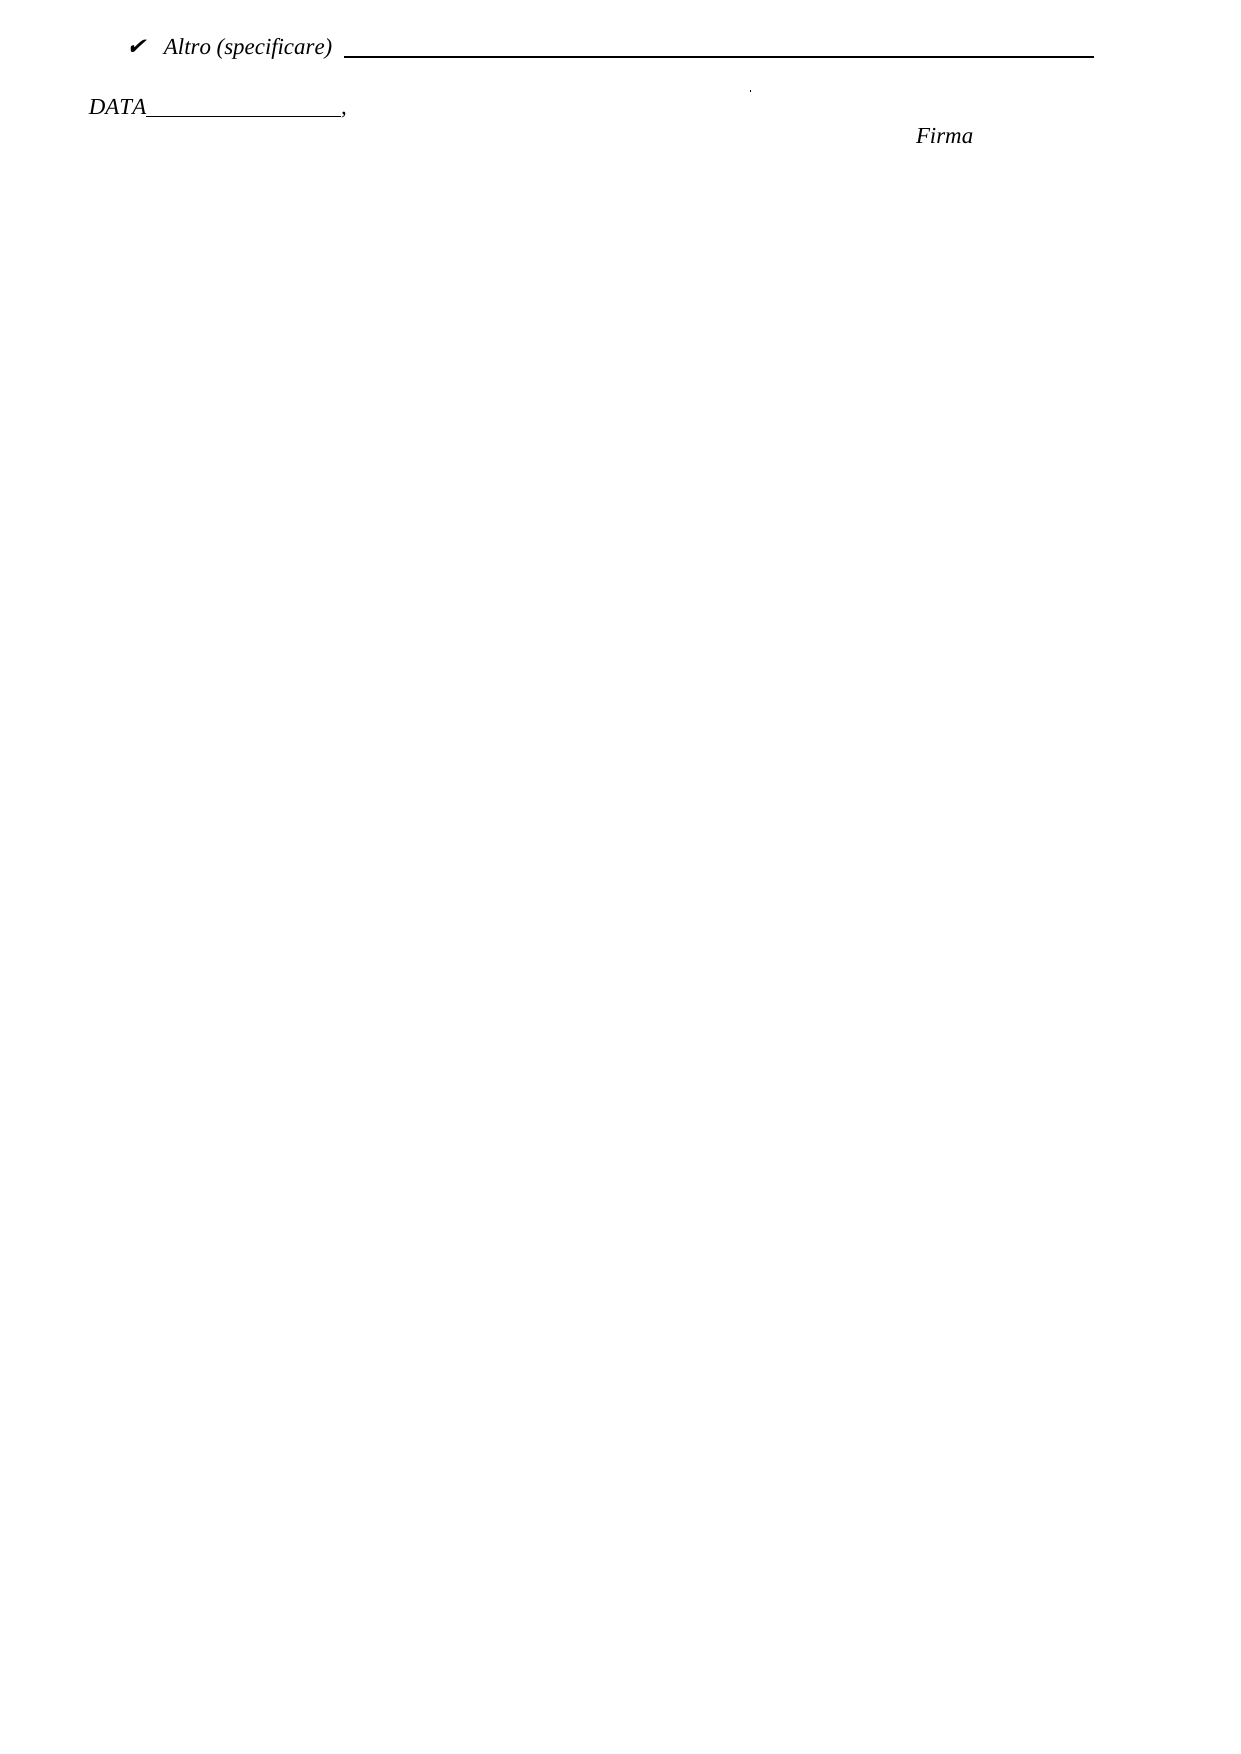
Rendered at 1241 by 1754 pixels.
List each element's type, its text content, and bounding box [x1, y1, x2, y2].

list Altro (specificare) [126, 21, 1192, 68]
text DATA , [89, 68, 1192, 119]
text Firma [77, 122, 975, 148]
